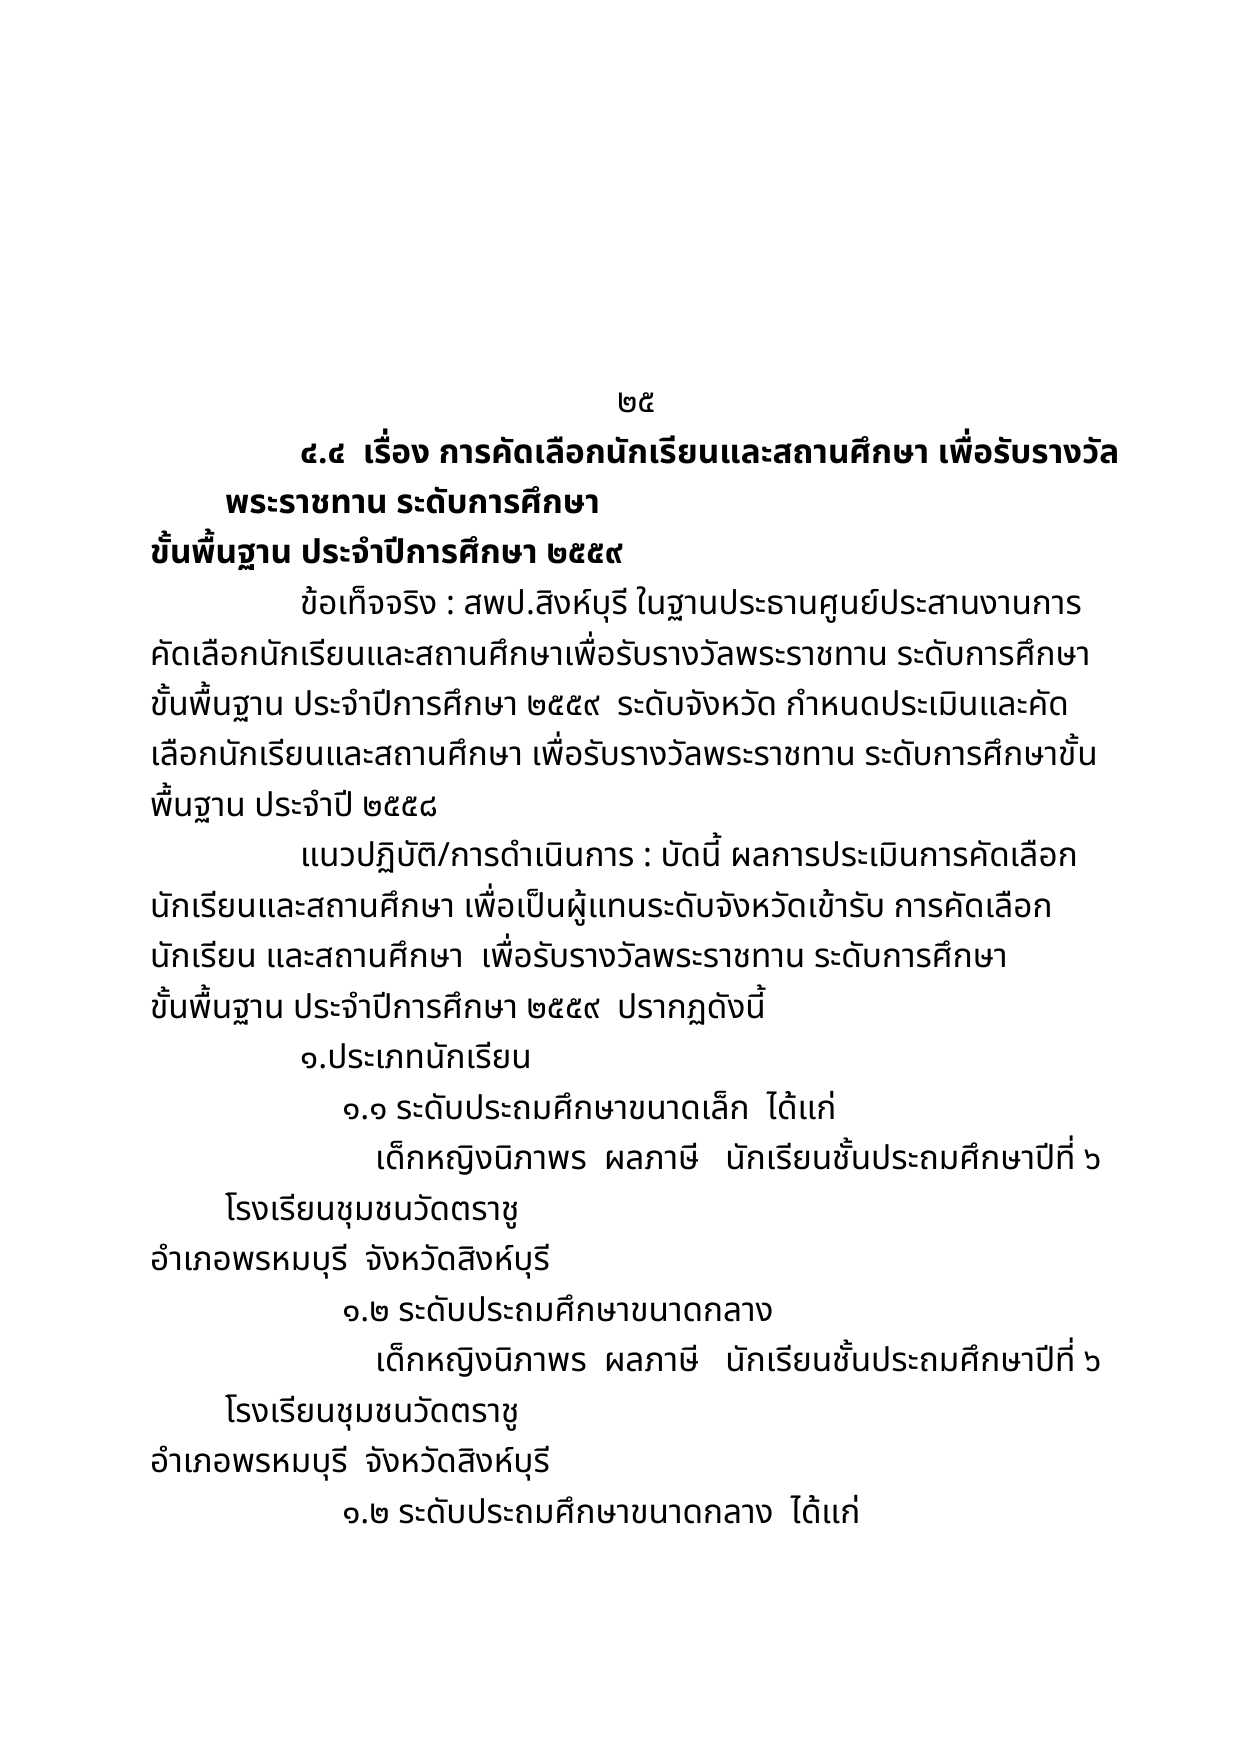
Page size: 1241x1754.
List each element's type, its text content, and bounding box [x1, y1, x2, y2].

text ๑.ประเภทนักเรียน [225, 1033, 1122, 1084]
text เด็กหญิงนิภาพร ผลภาษี นักเรียนชั้นประถมศึกษาปีที่ ๖ โรงเรียนชุมชนวัดตราชู [225, 1336, 1122, 1437]
text ๑.๒ ระดับประถมศึกษาขนาดกลาง [300, 1286, 1122, 1336]
text ๒๕ [150, 377, 1122, 427]
text ขั้นพื้นฐาน ประจำปีการศึกษา ๒๕๕๙ [150, 528, 1122, 579]
text ข้อเท็จจริง : สพป.สิงห์บุรี ในฐานประธานศูนย์ประสานงานการคัดเลือกนักเรียนและสถานศึกษาเพื่อรับรางวัลพระราชทาน ระดับการศึกษาขั้นพื้นฐาน ประจำปีการศึกษา ๒๕๕๙ ระดับจังหวัด กำหนดประเมินและคัดเลือกนักเรียนและสถานศึกษา เพื่อรับรางวัลพระราชทาน ระดับการศึกษาขั้นพื้นฐาน ประจำปี ๒๕๕๘ [150, 579, 1122, 831]
text แนวปฏิบัติ/การดำเนินการ : บัดนี้ ผลการประเมินการคัดเลือกนักเรียนและสถานศึกษา เพื่อเป็นผู้แทนระดับจังหวัดเข้ารับ การคัดเลือกนักเรียน และสถานศึกษา เพื่อรับรางวัลพระราชทาน ระดับการศึกษา ขั้นพื้นฐาน ประจำปีการศึกษา ๒๕๕๙ ปรากฏดังนี้ [150, 831, 1122, 1033]
text อำเภอพรหมบุรี จังหวัดสิงห์บุรี [150, 1235, 1122, 1286]
text ๑.๑ ระดับประถมศึกษาขนาดเล็ก ได้แก่ [300, 1084, 1122, 1134]
text อำเภอพรหมบุรี จังหวัดสิงห์บุรี [150, 1437, 1122, 1487]
text ๔.๔ เรื่อง การคัดเลือกนักเรียนและสถานศึกษา เพื่อรับรางวัลพระราชทาน ระดับการศึกษา [225, 427, 1122, 528]
text ๑.๒ ระดับประถมศึกษาขนาดกลาง ได้แก่ [300, 1487, 1122, 1538]
text เด็กหญิงนิภาพร ผลภาษี นักเรียนชั้นประถมศึกษาปีที่ ๖ โรงเรียนชุมชนวัดตราชู [225, 1134, 1122, 1235]
